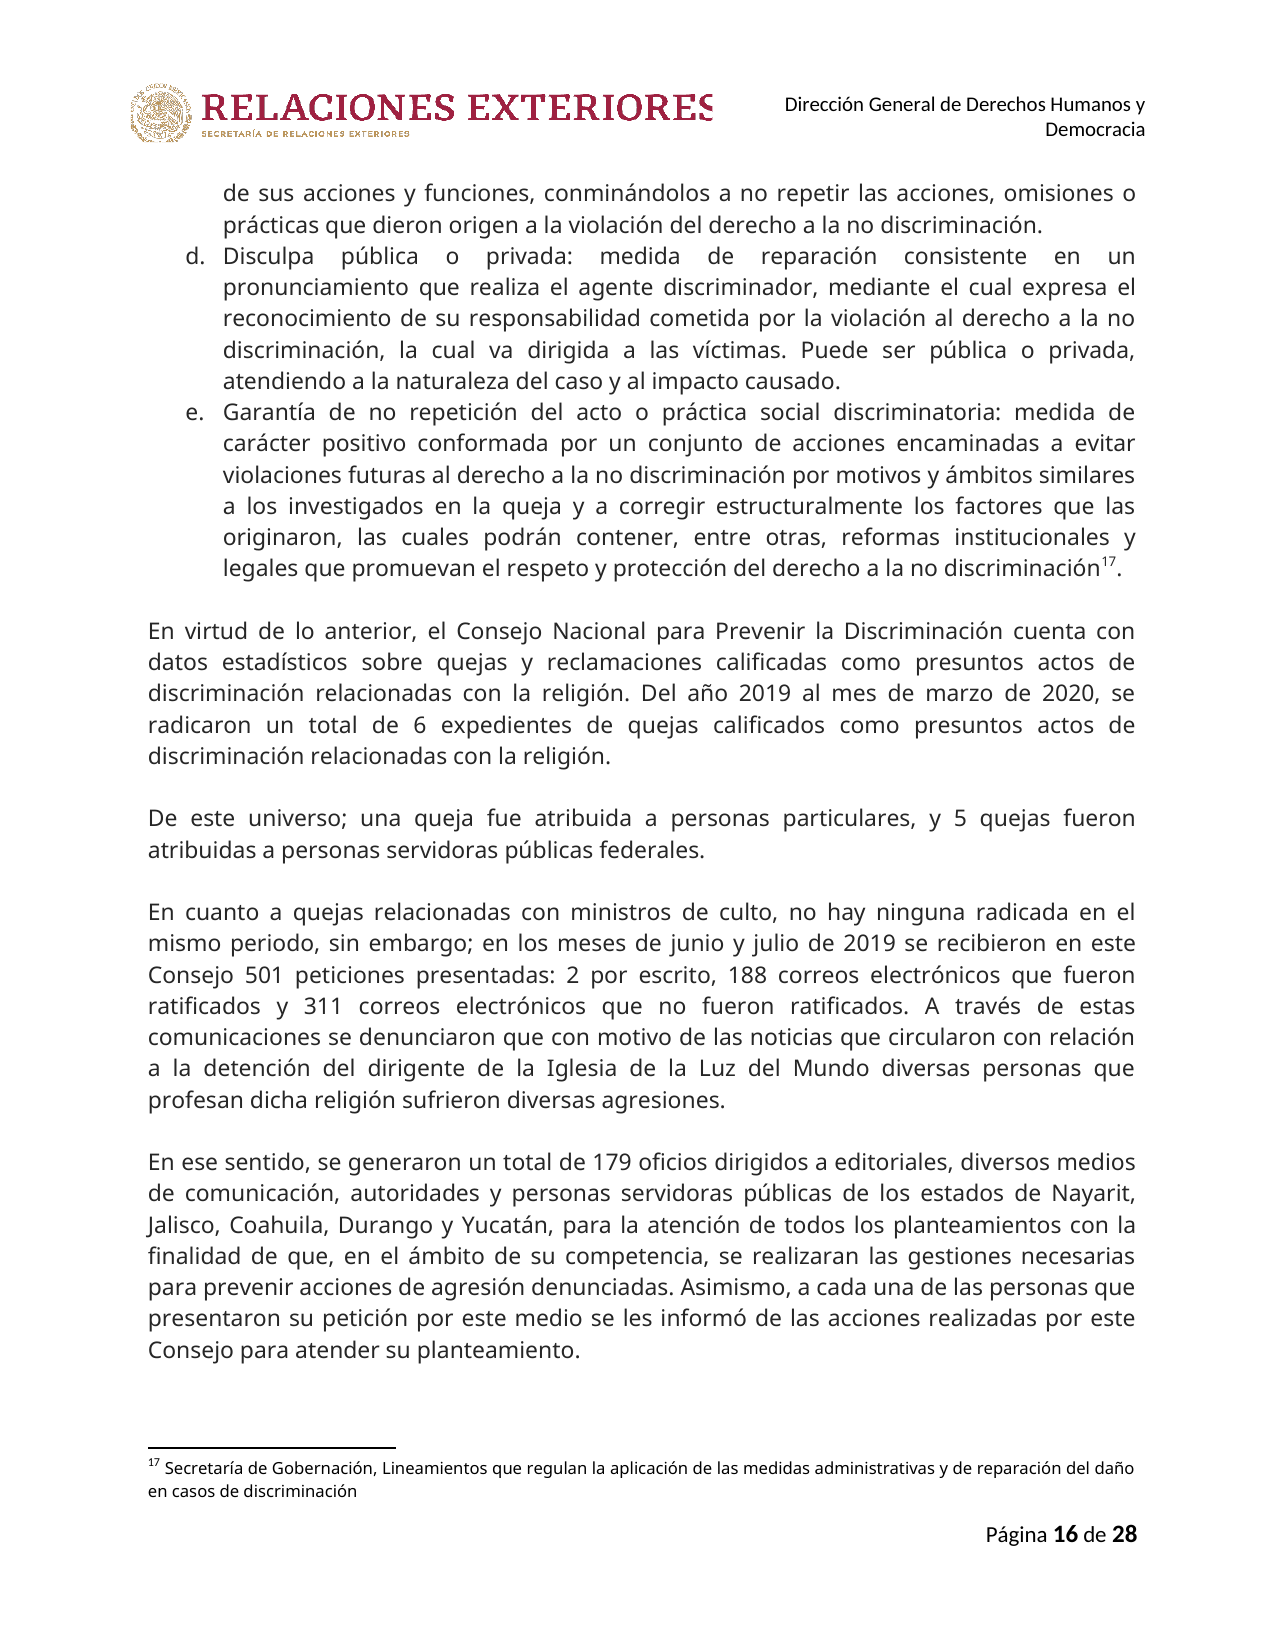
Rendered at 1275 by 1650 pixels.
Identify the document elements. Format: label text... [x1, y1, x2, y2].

text En ese sentido, se generaron un total de 179 oficios dirigidos a editoriales, diversos medios de comunicación, autoridades y personas servidoras públicas de los estados de Nayarit, Jalisco, Coahuila, Durango y Yucatán, para la atención de todos los planteamientos con la finalidad de que, en el ámbito de su competencia, se realizaran las gestiones necesarias para prevenir acciones de agresión denunciadas. Asimismo, a cada una de las personas que presentaron su petición por este medio se les informó de las acciones realizadas por este Consejo para atender su planteamiento. [148, 1146, 1137, 1365]
text En cuanto a quejas relacionadas con ministros de culto, no hay ninguna radicada en el mismo periodo, sin embargo; en los meses de junio y julio de 2019 se recibieron en este Consejo 501 peticiones presentadas: 2 por escrito, 188 correos electrónicos que fueron ratificados y 311 correos electrónicos que no fueron ratificados. A través de estas comunicaciones se denunciaron que con motivo de las noticias que circularon con relación a la detención del dirigente de la Iglesia de la Luz del Mundo diversas personas que profesan dicha religión sufrieron diversas agresiones. [148, 896, 1137, 1115]
text De este universo; una queja fue atribuida a personas particulares, y 5 quejas fueron atribuidas a personas servidoras públicas federales. [148, 802, 1137, 865]
list Garantía de no repetición del acto o práctica social discriminatoria: medida de carácter positivo conformada por un conjunto de acciones encaminadas a evitar violaciones futuras al derecho a la no discriminación por motivos y ámbitos similares a los investigados en la queja y a corregir estructuralmente los factores que las originaron, las cuales podrán contener, entre otras, reformas institucionales y legales que promuevan el respeto y protección del derecho a la no discriminación. [185, 396, 1137, 583]
text En virtud de lo anterior, el Consejo Nacional para Prevenir la Discriminación cuenta con datos estadísticos sobre quejas y reclamaciones calificadas como presuntos actos de discriminación relacionadas con la religión. Del año 2019 al mes de marzo de 2020, se radicaron un total de 6 expedientes de quejas calificados como presuntos actos de discriminación relacionadas con la religión. [148, 615, 1137, 771]
picture [128, 83, 712, 142]
list Disculpa pública o privada: medida de reparación consistente en un pronunciamiento que realiza el agente discriminador, mediante el cual expresa el reconocimiento de su responsabilidad cometida por la violación al derecho a la no discriminación, la cual va dirigida a las víctimas. Puede ser pública o privada, atendiendo a la naturaleza del caso y al impacto causado. [185, 240, 1137, 396]
